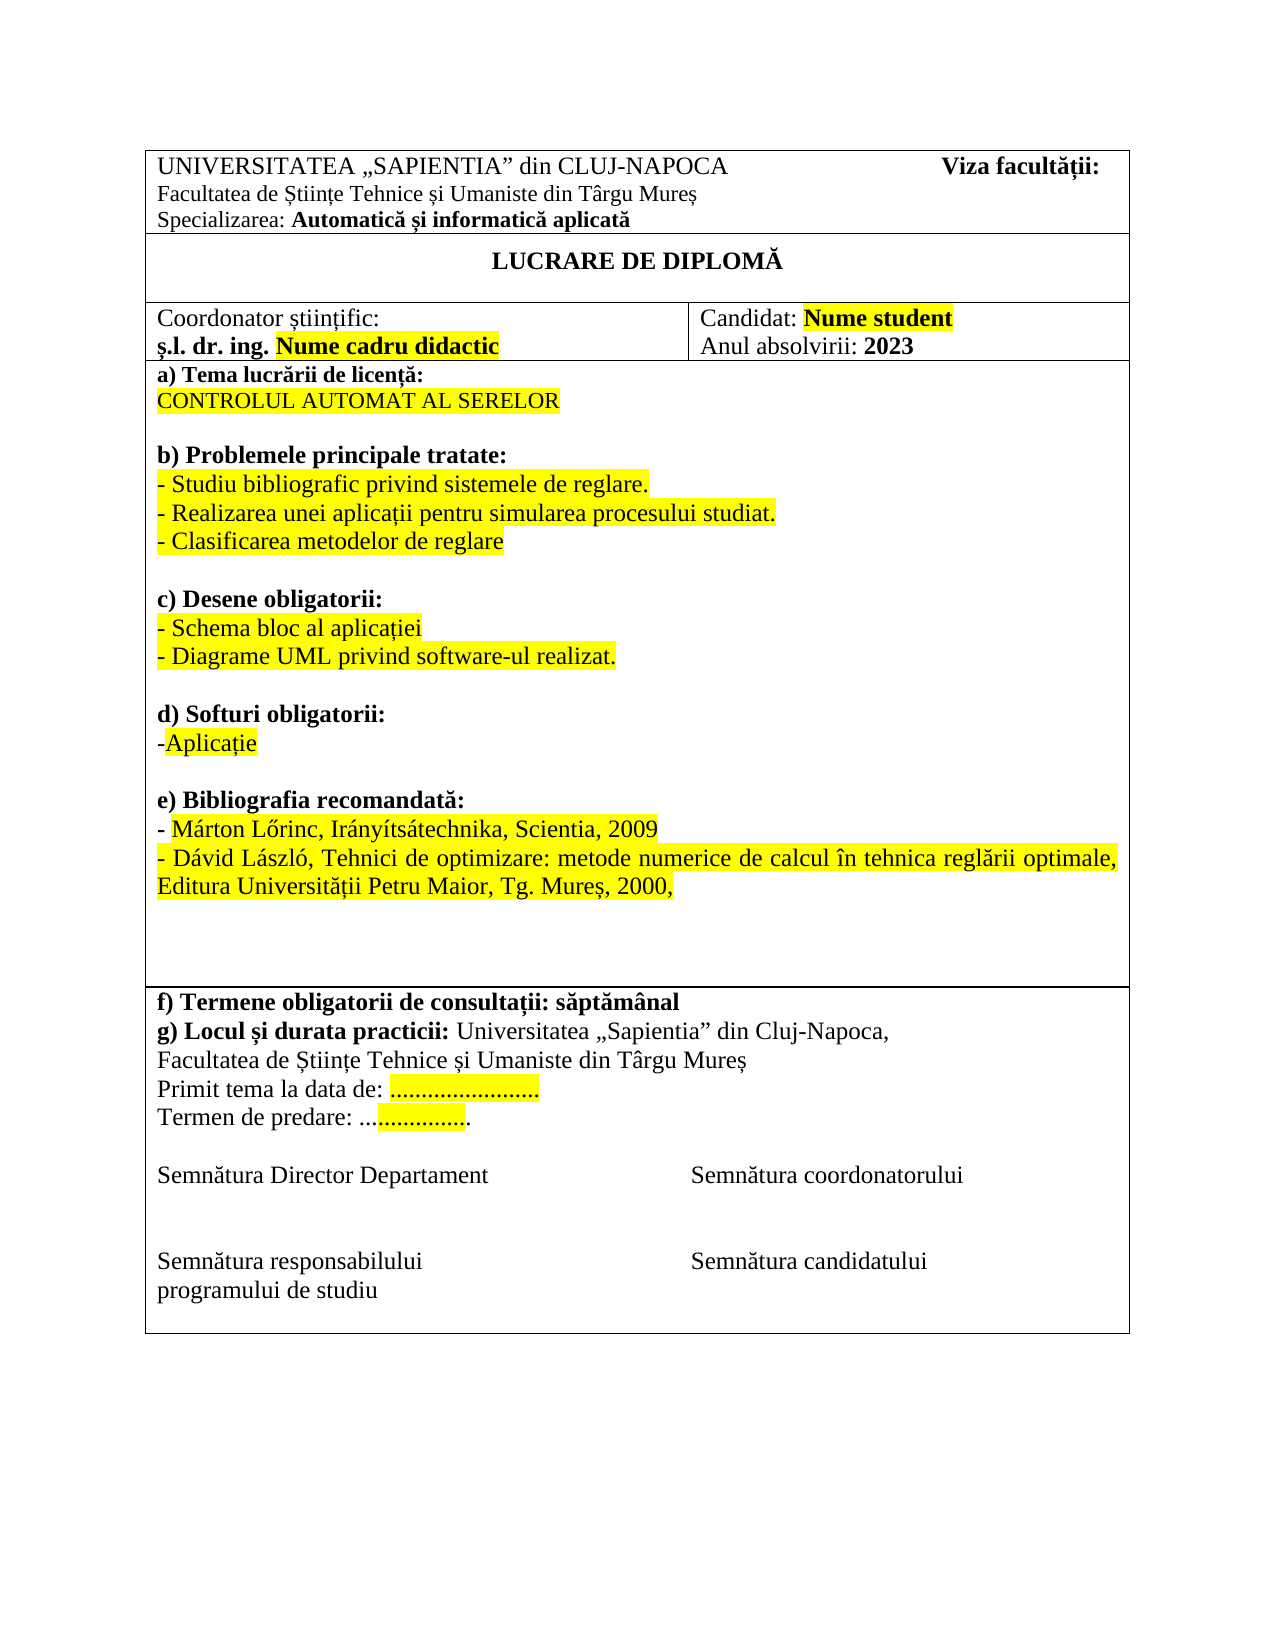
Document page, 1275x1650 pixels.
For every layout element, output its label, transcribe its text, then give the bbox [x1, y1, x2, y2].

table_cell f) Termene obligatorii de consultații: săptămânal g) Locul și durata practicii: Universitatea „Sapientia” din Cluj-Napoca, Facultatea de Științe Tehnice și Umaniste din Târgu Mureș Primit tema la data de: ........................ Termen de predare: .................. [146, 988, 1129, 1160]
table_cell Candidat: Nume student Anul absolvirii: 2023 [689, 303, 1129, 360]
table_cell Semnătura Director Departament Semnătura responsabilului programului de studiu [146, 1160, 679, 1332]
table_cell Coordonator științific: ș.l. dr. ing. Nume cadru didactic [146, 303, 688, 360]
table_header UNIVERSITATEA „SAPIENTIA” din CLUJ-NAPOCA Viza facultății: Facultatea de Științe Tehnice și Umaniste din Târgu Mureș Specializarea: Automatică și informatică aplicată [146, 151, 1129, 232]
table_cell Semnătura coordonatorului Semnătura candidatului [679, 1160, 1129, 1332]
table_cell LUCRARE DE DIPLOMĂ [146, 234, 1129, 302]
table_cell a) Tema lucrării de licență: CONTROLUL AUTOMAT AL SERELOR b) Problemele principale tratate: - Studiu bibliografic privind sistemele de reglare. - Realizarea unei aplicații pentru simularea procesului studiat. - Clasificarea metodelor de reglare c) Desene obligatorii: - Schema bloc al aplicației - Diagrame UML privind software-ul realizat. d) Softuri obligatorii: -Aplicație e) Bibliografia recomandată: - Márton Lőrinc, Irányítsátechnika, Scientia, 2009 - Dávid László, Tehnici de optimizare: metode numerice de calcul în tehnica reglării optimale, Editura Universității Petru Maior, Tg. Mureș, 2000, [146, 361, 1129, 986]
